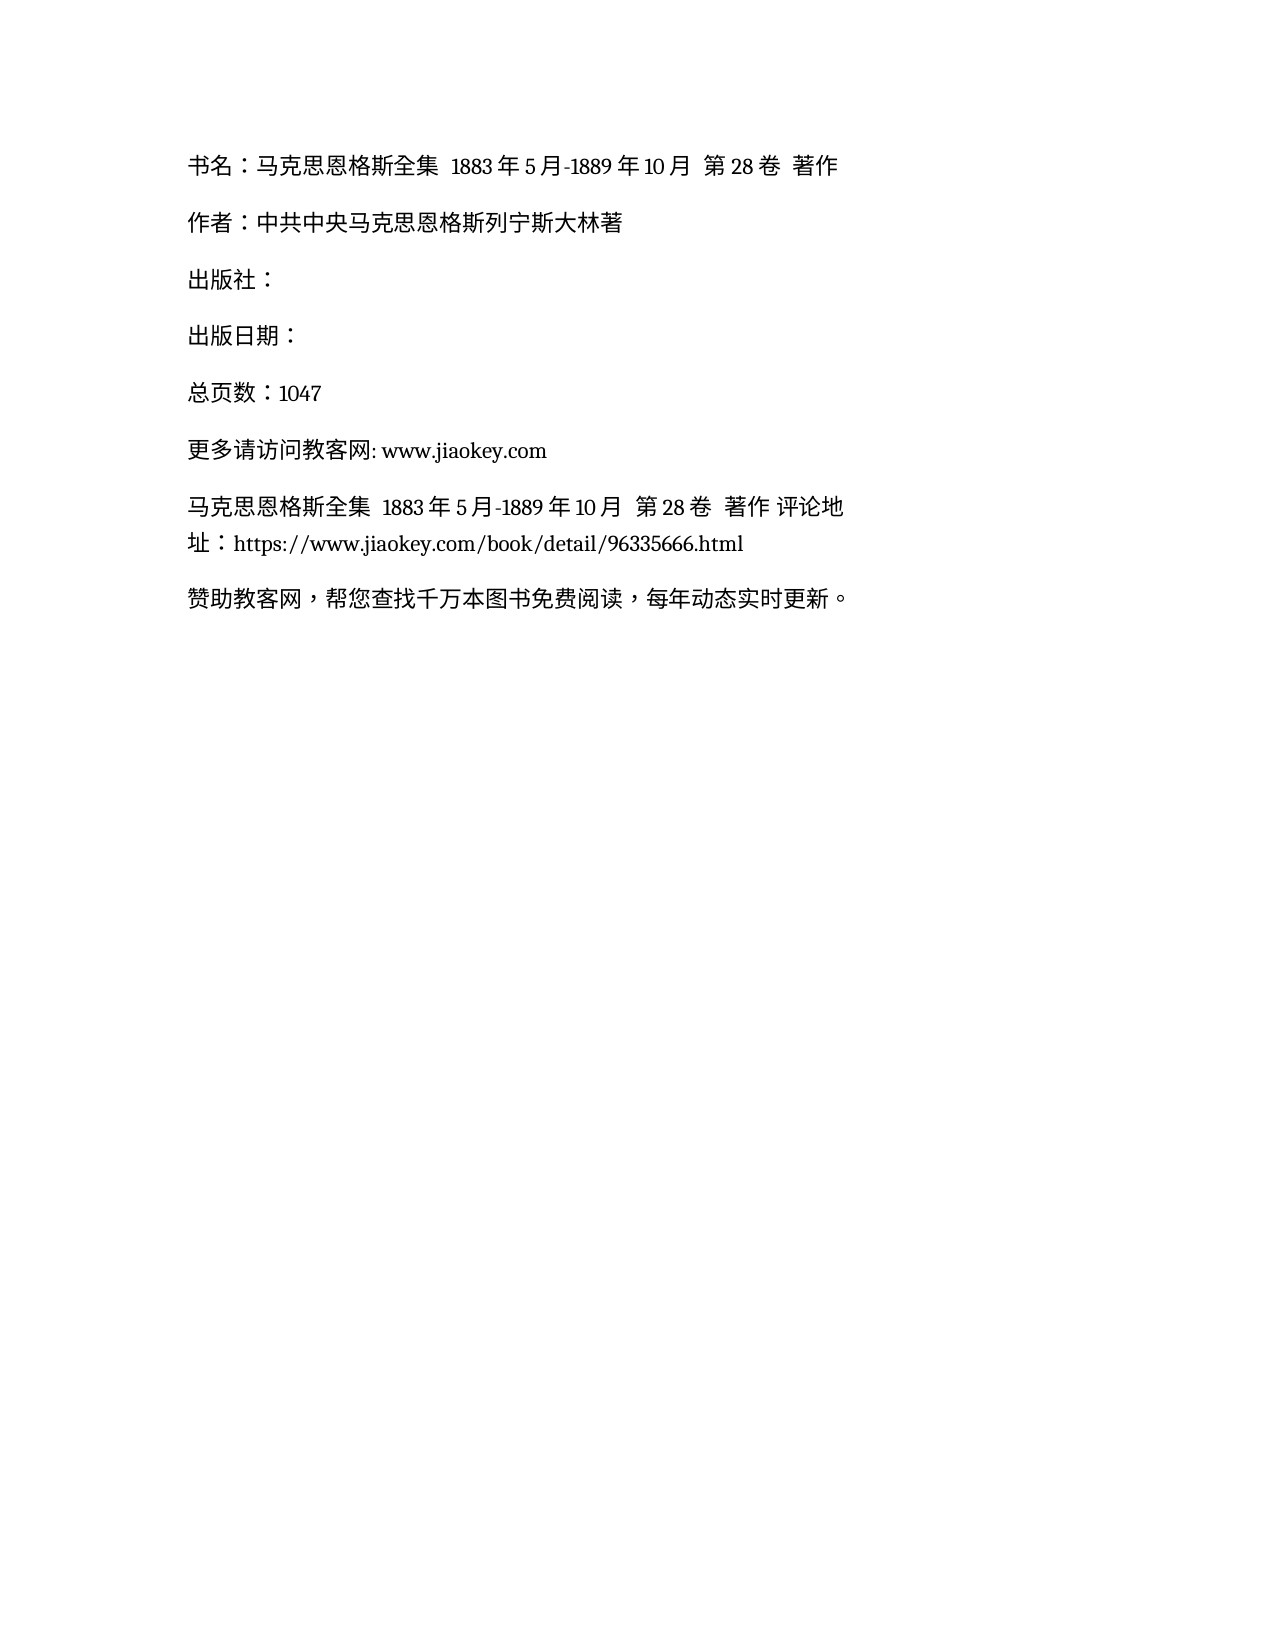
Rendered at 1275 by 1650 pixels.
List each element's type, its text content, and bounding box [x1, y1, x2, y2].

text 书名：马克思恩格斯全集 1883年5月-1889年10月 第28卷 著作 [187, 150, 1087, 181]
text 总页数：1047 [187, 377, 1087, 408]
text 作者：中共中央马克思恩格斯列宁斯大林著 [187, 207, 1087, 238]
text 赞助教客网，帮您查找千万本图书免费阅读，每年动态实时更新。 [187, 583, 1087, 614]
text 出版社： [187, 263, 1087, 295]
text 出版日期： [187, 320, 1087, 352]
text 更多请访问教客网: www.jiaokey.com [187, 434, 1087, 465]
text 马克思恩格斯全集 1883年5月-1889年10月 第28卷 著作 评论地址：https://www.jiaokey.com/book/detail/96335666.html [187, 491, 1087, 558]
